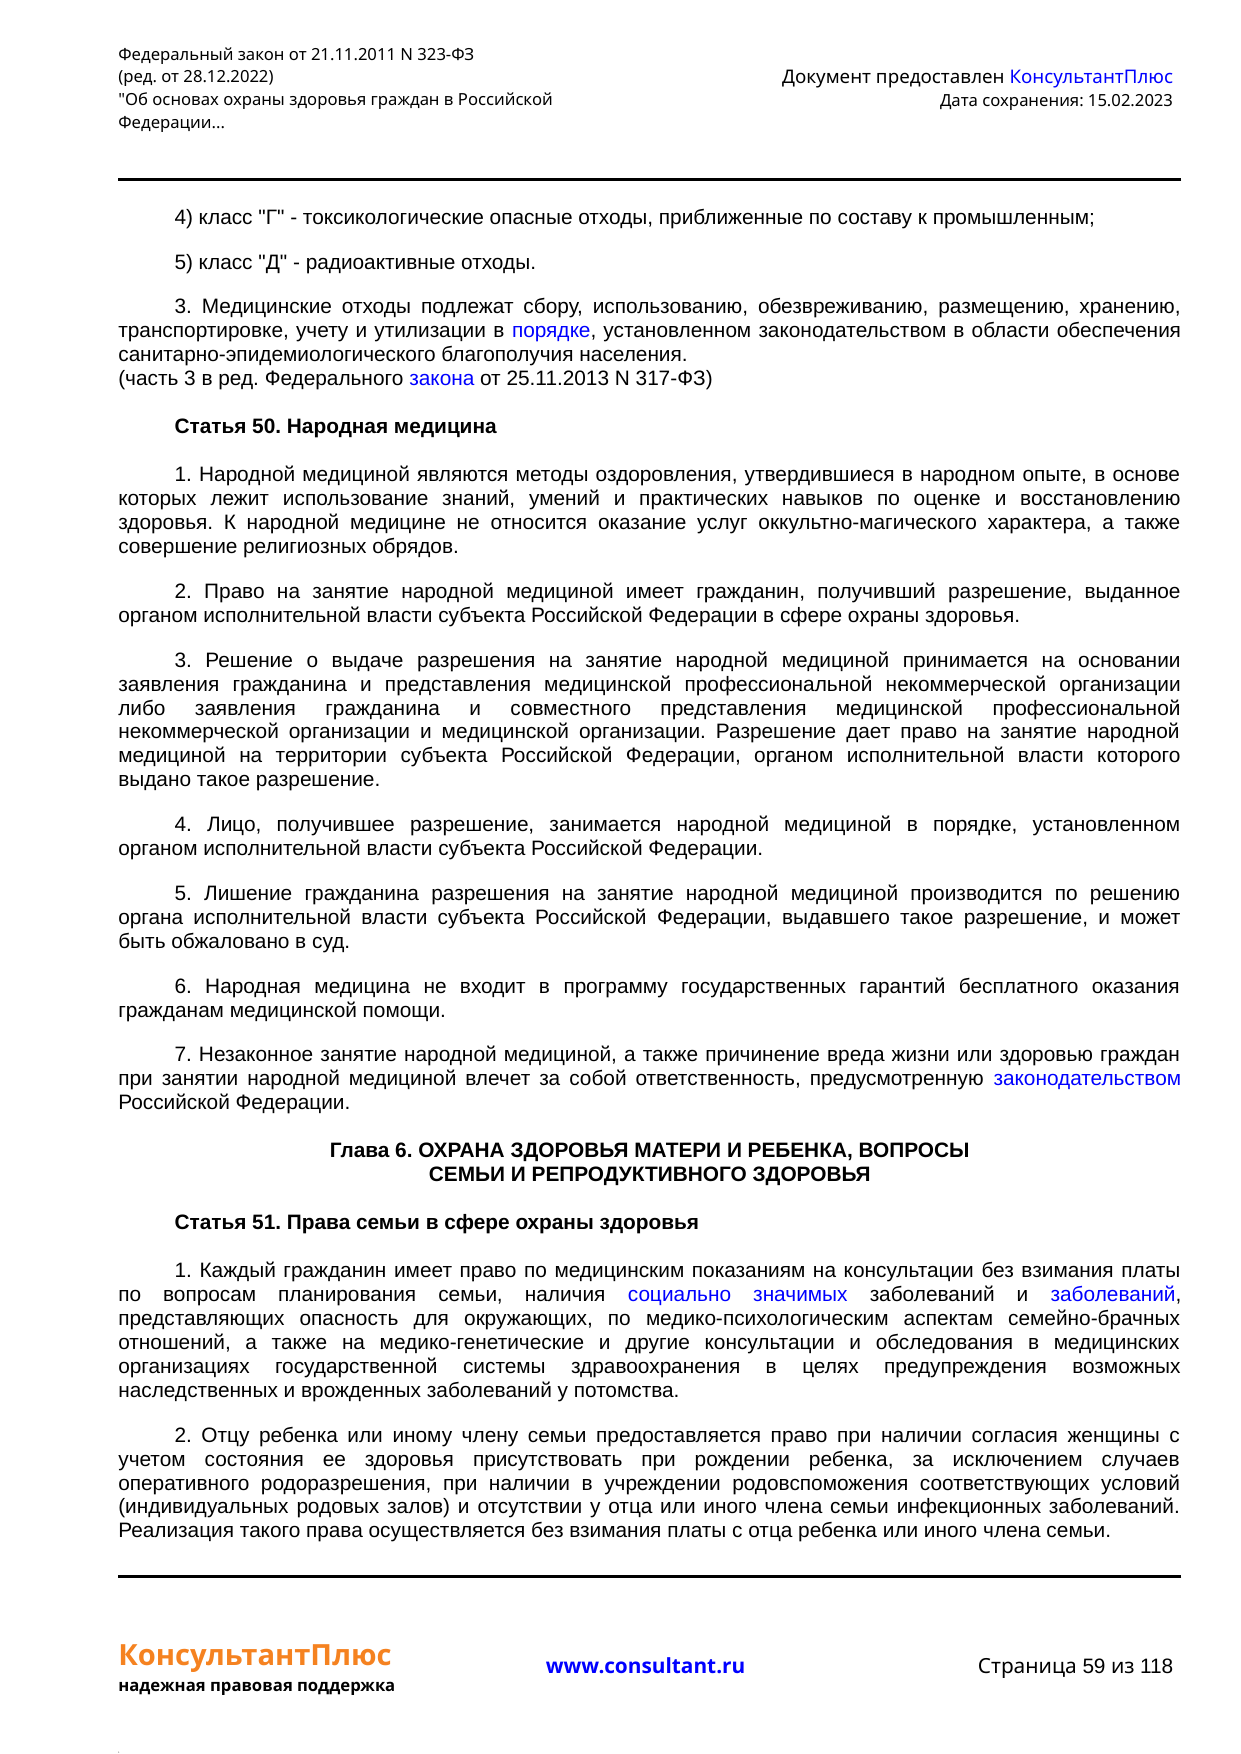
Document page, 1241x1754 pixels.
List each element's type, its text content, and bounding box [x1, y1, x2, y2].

text 5) класс "Д" - радиоактивные отходы. [118, 249, 1181, 273]
text 1. Народной медициной являются методы оздоровления, утвердившиеся в народном опыте, в основе которых лежит использование знаний, умений и практических навыков по оценке и восстановлению здоровья. К народной медицине не относится оказание услуг оккультно-магического характера, а также совершение религиозных обрядов. [118, 462, 1181, 558]
text 3. Решение о выдаче разрешения на занятие народной медициной принимается на основании заявления гражданина и представления медицинской профессиональной некоммерческой организации либо заявления гражданина и совместного представления медицинской профессиональной некоммерческой организации и медицинской организации. Разрешение дает право на занятие народной медициной на территории субъекта Российской Федерации, органом исполнительной власти которого выдано такое разрешение. [118, 647, 1181, 791]
title Статья 50. Народная медицина [118, 414, 1181, 438]
title СЕМЬИ И РЕПРОДУКТИВНОГО ЗДОРОВЬЯ [118, 1162, 1181, 1186]
title Статья 51. Права семьи в сфере охраны здоровья [118, 1210, 1181, 1234]
text 6. Народная медицина не входит в программу государственных гарантий бесплатного оказания гражданам медицинской помощи. [118, 973, 1181, 1021]
text 5. Лишение гражданина разрешения на занятие народной медициной производится по решению органа исполнительной власти субъекта Российской Федерации, выдавшего такое разрешение, и может быть обжаловано в суд. [118, 881, 1181, 953]
title Глава 6. ОХРАНА ЗДОРОВЬЯ МАТЕРИ И РЕБЕНКА, ВОПРОСЫ [118, 1138, 1181, 1162]
text 1. Каждый гражданин имеет право по медицинским показаниям на консультации без взимания платы по вопросам планирования семьи, наличия социально значимых заболеваний и заболеваний, представляющих опасность для окружающих, по медико-психологическим аспектам семейно-брачных отношений, а также на медико-генетические и другие консультации и обследования в медицинских организациях государственной системы здравоохранения в целях предупреждения возможных наследственных и врожденных заболеваний у потомства. [118, 1258, 1181, 1402]
text 2. Право на занятие народной медициной имеет гражданин, получивший разрешение, выданное органом исполнительной власти субъекта Российской Федерации в сфере охраны здоровья. [118, 579, 1181, 627]
text 3. Медицинские отходы подлежат сбору, использованию, обезвреживанию, размещению, хранению, транспортировке, учету и утилизации в порядке, установленном законодательством в области обеспечения санитарно-эпидемиологического благополучия населения. [118, 294, 1181, 366]
text 7. Незаконное занятие народной медициной, а также причинение вреда жизни или здоровью граждан при занятии народной медициной влечет за собой ответственность, предусмотренную законодательством Российской Федерации. [118, 1042, 1181, 1114]
text 2. Отцу ребенка или иному члену семьи предоставляется право при наличии согласия женщины с учетом состояния ее здоровья присутствовать при рождении ребенка, за исключением случаев оперативного родоразрешения, при наличии в учреждении родовспоможения соответствующих условий (индивидуальных родовых залов) и отсутствии у отца или иного члена семьи инфекционных заболеваний. Реализация такого права осуществляется без взимания платы с отца ребенка или иного члена семьи. [118, 1422, 1181, 1542]
text 4. Лицо, получившее разрешение, занимается народной медициной в порядке, установленном органом исполнительной власти субъекта Российской Федерации. [118, 812, 1181, 860]
text (часть 3 в ред. Федерального закона от 25.11.2013 N 317-ФЗ) [118, 366, 1181, 390]
text 4) класс "Г" - токсикологические опасные отходы, приближенные по составу к промышленным; [118, 205, 1181, 229]
